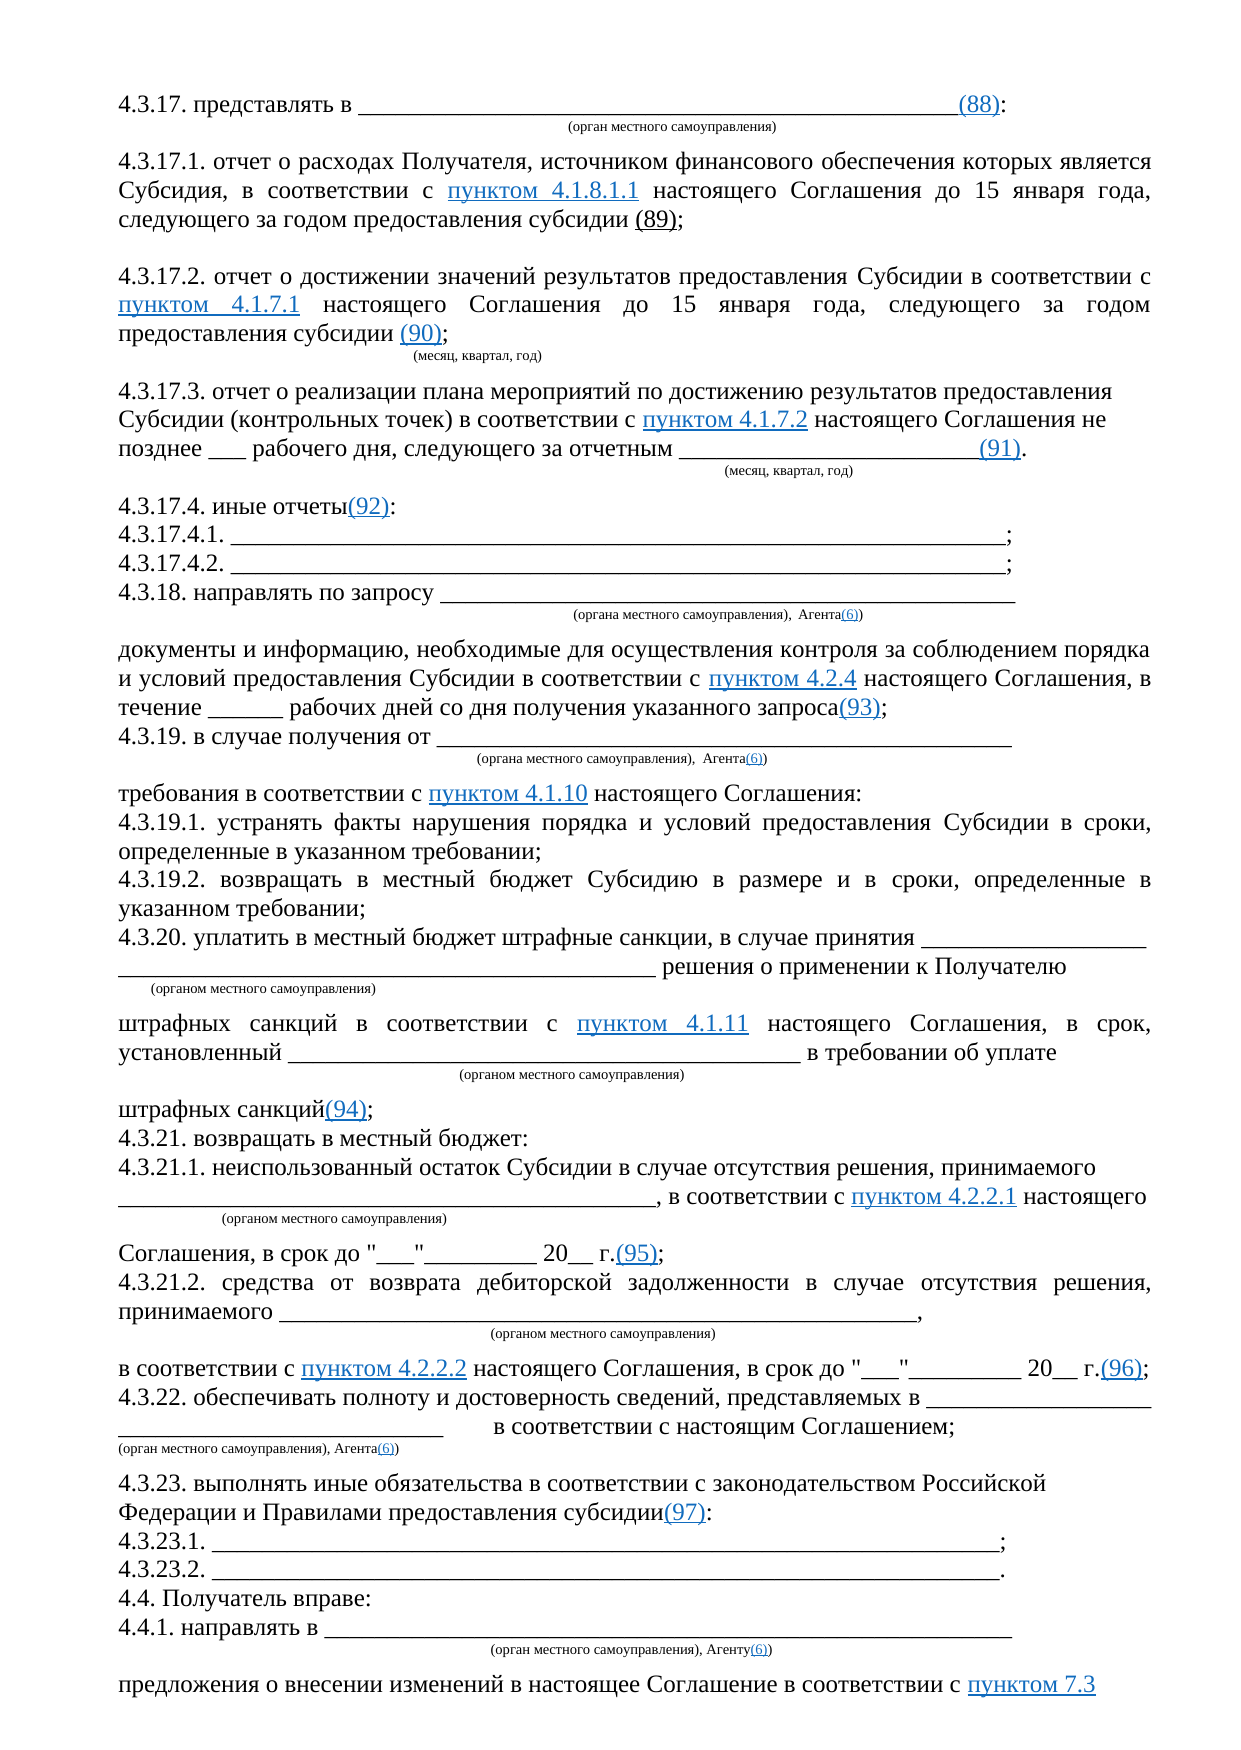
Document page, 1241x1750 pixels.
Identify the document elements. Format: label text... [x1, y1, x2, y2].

text штрафных санкций(94); [118, 1094, 1152, 1123]
text штрафных санкций в соответствии с пунктом 4.1.11 настоящего Соглашения, в срок, установленный _________________________________________ в требовании об уплате [118, 1008, 1152, 1066]
text 4.3.21. возвращать в местный бюджет: [118, 1123, 1152, 1152]
text 4.3.17.4. иные отчеты(92): [118, 491, 1152, 519]
text 4.3.22. обеспечивать полноту и достоверность сведений, представляемых в __________________ __________________________ в соответствии с настоящим Соглашением; [118, 1382, 1152, 1439]
text 4.3.17.3. отчет о реализации плана мероприятий по достижению результатов предоставления Субсидии (контрольных точек) в соответствии с пунктом 4.1.7.2 настоящего Соглашения не позднее ___ рабочего дня, следующего за отчетным ________________________(91). [118, 376, 1152, 462]
text 4.3.23.1. _______________________________________________________________; [118, 1526, 1152, 1554]
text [118, 1669, 1152, 1698]
text 4.3.20. уплатить в местный бюджет штрафные санкции, в случае принятия __________________ ___________________________________________ решения о применении к Получателю [118, 922, 1152, 979]
text в соответствии с пунктом 4.2.2.2 настоящего Соглашения, в срок до "___"_________ 20__ г.(96); [118, 1353, 1152, 1382]
text (органом местного самоуправления) [118, 1324, 1152, 1353]
text 4.4.1. направлять в _______________________________________________________ [118, 1612, 1152, 1641]
text 4.3.18. направлять по запросу ______________________________________________ [118, 577, 1152, 606]
text (орган местного самоуправления), Агента(6)) [118, 1439, 1152, 1468]
text (органом местного самоуправления) [118, 1209, 1152, 1238]
text 4.3.23. выполнять иные обязательства в соответствии с законодательством Российской Федерации и Правилами предоставления субсидии(97): [118, 1468, 1152, 1526]
text 4.4. Получатель вправе: [118, 1583, 1152, 1612]
text 4.3.17.4.2. ______________________________________________________________; [118, 548, 1152, 577]
text 4.3.17. представлять в ________________________________________________(88): [118, 89, 1152, 117]
text 4.3.17.1. отчет о расходах Получателя, источником финансового обеспечения которых является Субсидия, в соответствии с пунктом 4.1.8.1.1 настоящего Соглашения до 15 января года, следующего за годом предоставления субсидии (89); [118, 146, 1152, 232]
text 4.3.19.1. устранять факты нарушения порядка и условий предоставления Субсидии в сроки, определенные в указанном требовании; [118, 807, 1152, 864]
text 4.3.19.2. возвращать в местный бюджет Субсидию в размере и в сроки, определенные в указанном требовании; [118, 864, 1152, 922]
text (органа местного самоуправления), Агента(6)) [118, 606, 1152, 634]
text 4.3.17.4.1. ______________________________________________________________; [118, 519, 1152, 548]
text (органа местного самоуправления), Агента(6)) [118, 749, 1152, 778]
text Соглашения, в срок до "___"_________ 20__ г.(95); [118, 1238, 1152, 1267]
text (органом местного самоуправления) [118, 979, 1152, 1008]
text (орган местного самоуправления) [118, 117, 1152, 146]
text (органом местного самоуправления) [118, 1066, 1152, 1094]
text (орган местного самоуправления), Агенту(6)) [118, 1641, 1152, 1669]
text (месяц, квартал, год) [118, 462, 1152, 491]
text требования в соответствии с пунктом 4.1.10 настоящего Соглашения: [118, 778, 1152, 807]
text 4.3.17.2. отчет о достижении значений результатов предоставления Субсидии в соответствии с пунктом 4.1.7.1 настоящего Соглашения до 15 января года, следующего за годом предоставления субсидии (90); [118, 261, 1152, 347]
text 4.3.21.2. средства от возврата дебиторской задолженности в случае отсутствия решения, принимаемого ___________________________________________________, [118, 1267, 1152, 1324]
text (месяц, квартал, год) [118, 347, 1152, 376]
text 4.3.19. в случае получения от ______________________________________________ [118, 721, 1152, 749]
text 4.3.21.1. неиспользованный остаток Субсидии в случае отсутствия решения, принимаемого ___________________________________________, в соответствии с пунктом 4.2.2.1 настоящего [118, 1152, 1152, 1209]
text документы и информацию, необходимые для осуществления контроля за соблюдением порядка и условий предоставления Субсидии в соответствии с пунктом 4.2.4 настоящего Соглашения, в течение ______ рабочих дней со дня получения указанного запроса(93); [118, 634, 1152, 721]
text 4.3.23.2. _______________________________________________________________. [118, 1554, 1152, 1583]
